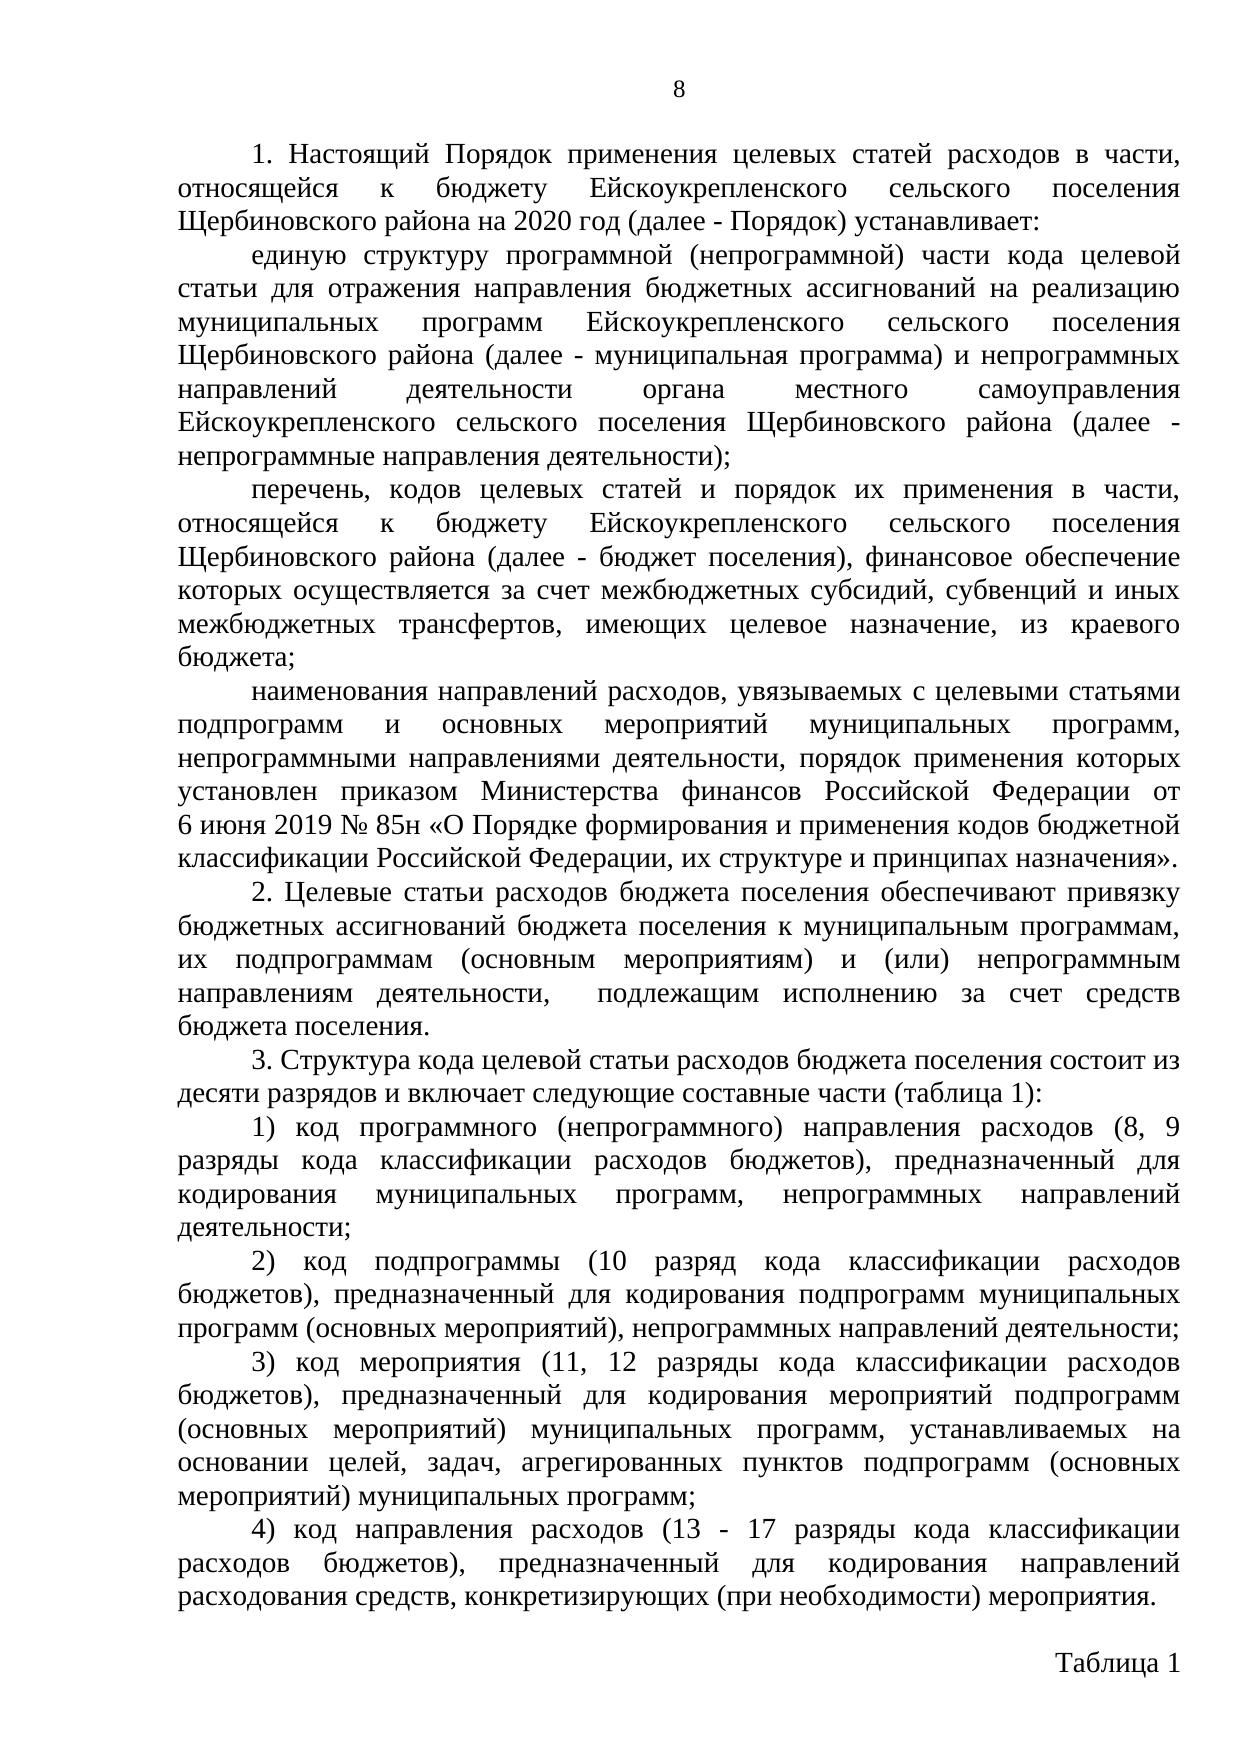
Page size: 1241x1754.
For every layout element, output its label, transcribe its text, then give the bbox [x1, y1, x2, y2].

text 4) код направления расходов (13 - 17 разряды кода классификации расходов бюджетов), предназначенный для кодирования направлений расходования средств, конкретизирующих (при необходимости) мероприятия. [177, 1511, 1181, 1612]
text наименования направлений расходов, увязываемых с целевыми статьями подпрограмм и основных мероприятий муниципальных программ, непрограммными направлениями деятельности, порядок применения которых установлен приказом Министерства финансов Российской Федерации от 6 июня 2019 № 85н «О Порядке формирования и применения кодов бюджетной классификации Российской Федерации, их структуре и принципах назначения». [177, 673, 1181, 874]
text 1. Настоящий Порядок применения целевых статей расходов в части, относящейся к бюджету Ейскоукрепленского сельского поселения Щербиновского района на 2020 год (далее - Порядок) устанавливает: [177, 107, 1181, 237]
text Таблица 1 [177, 1646, 1181, 1679]
text 2. Целевые статьи расходов бюджета поселения обеспечивают привязку бюджетных ассигнований бюджета поселения к муниципальным программам, их подпрограммам (основным мероприятиям) и (или) непрограммным направлениям деятельности, подлежащим исполнению за счет средств бюджета поселения. [177, 874, 1181, 1042]
text 2) код подпрограммы (10 разряд кода классификации расходов бюджетов), предназначенный для кодирования подпрограмм муниципальных программ (основных мероприятий), непрограммных направлений деятельности; [177, 1243, 1181, 1344]
text 3) код мероприятия (11, 12 разряды кода классификации расходов бюджетов), предназначенный для кодирования мероприятий подпрограмм (основных мероприятий) муниципальных программ, устанавливаемых на основании целей, задач, агрегированных пунктов подпрограмм (основных мероприятий) муниципальных программ; [177, 1344, 1181, 1511]
text 1) код программного (непрограммного) направления расходов (8, 9 разряды кода классификации расходов бюджетов), предназначенный для кодирования муниципальных программ, непрограммных направлений деятельности; [177, 1109, 1181, 1243]
text единую структуру программной (непрограммной) части кода целевой статьи для отражения направления бюджетных ассигнований на реализацию муниципальных программ Ейскоукрепленского сельского поселения Щербиновского района (далее - муниципальная программа) и непрограммных направлений деятельности органа местного самоуправления Ейскоукрепленского сельского поселения Щербиновского района (далее - непрограммные направления деятельности); [177, 237, 1181, 472]
text перечень, кодов целевых статей и порядок их применения в части, относящейся к бюджету Ейскоукрепленского сельского поселения Щербиновского района (далее - бюджет поселения), финансовое обеспечение которых осуществляется за счет межбюджетных субсидий, субвенций и иных межбюджетных трансфертов, имеющих целевое назначение, из краевого бюджета; [177, 472, 1181, 673]
text 3. Структура кода целевой статьи расходов бюджета поселения состоит из десяти разрядов и включает следующие составные части (таблица 1): [177, 1042, 1181, 1109]
